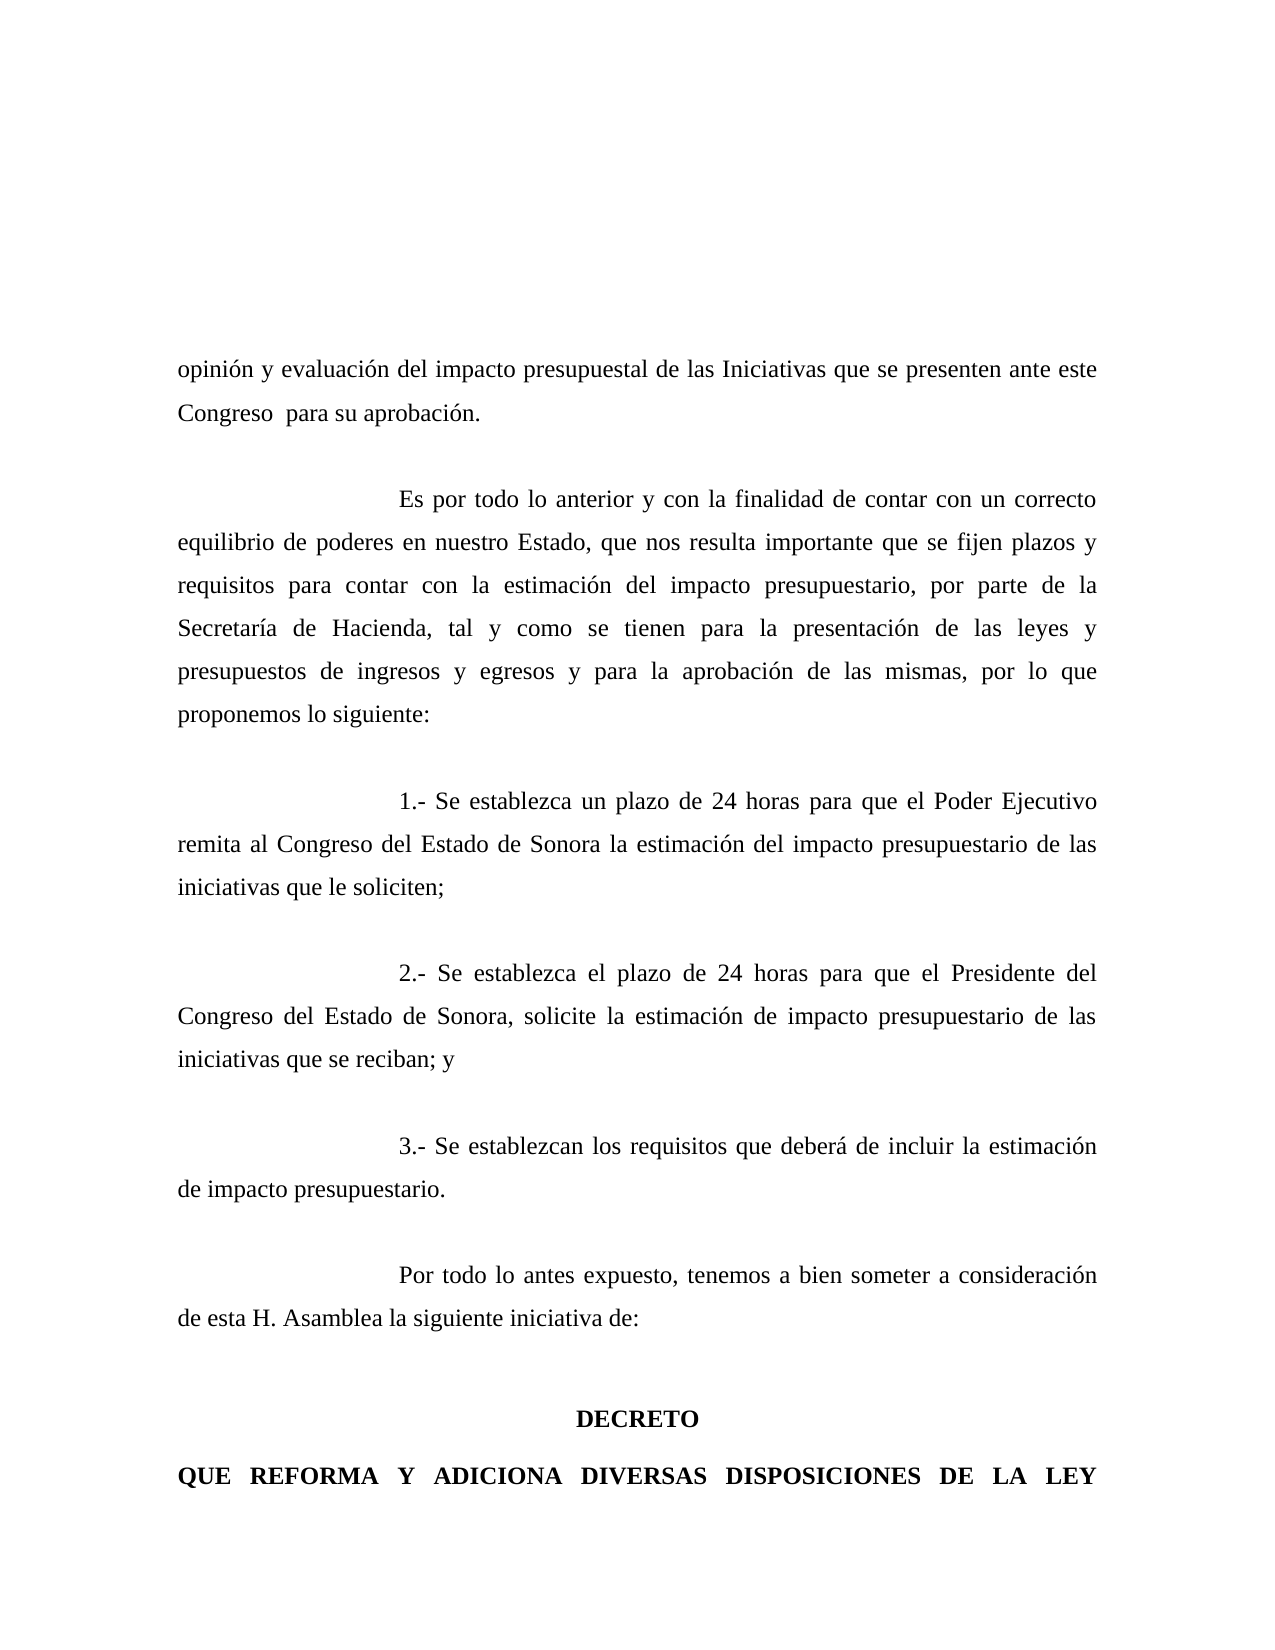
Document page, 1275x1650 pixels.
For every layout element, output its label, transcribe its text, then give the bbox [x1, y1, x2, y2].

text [177, 354, 1098, 426]
text DECRETO [177, 1404, 1098, 1433]
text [177, 1461, 1098, 1490]
text 2.- Se establezca el plazo de 24 horas para que el Presidente del Congreso del Estado de Sonora, solicite la estimación de impacto presupuestario de las iniciativas que se reciban; y [177, 958, 1098, 1073]
text 3.- Se establezcan los requisitos que deberá de incluir la estimación de impacto presupuestario. [177, 1131, 1098, 1203]
text 1.- Se establezca un plazo de 24 horas para que el Poder Ejecutivo remita al Congreso del Estado de Sonora la estimación del impacto presupuestario de las iniciativas que le soliciten; [177, 786, 1098, 901]
text Es por todo lo anterior y con la finalidad de contar con un correcto equilibrio de poderes en nuestro Estado, que nos resulta importante que se fijen plazos y requisitos para contar con la estimación del impacto presupuestario, por parte de la Secretaría de Hacienda, tal y como se tienen para la presentación de las leyes y presupuestos de ingresos y egresos y para la aprobación de las mismas, por lo que proponemos lo siguiente: [177, 484, 1098, 728]
text Por todo lo antes expuesto, tenemos a bien someter a consideración de esta H. Asamblea la siguiente iniciativa de: [177, 1260, 1098, 1332]
